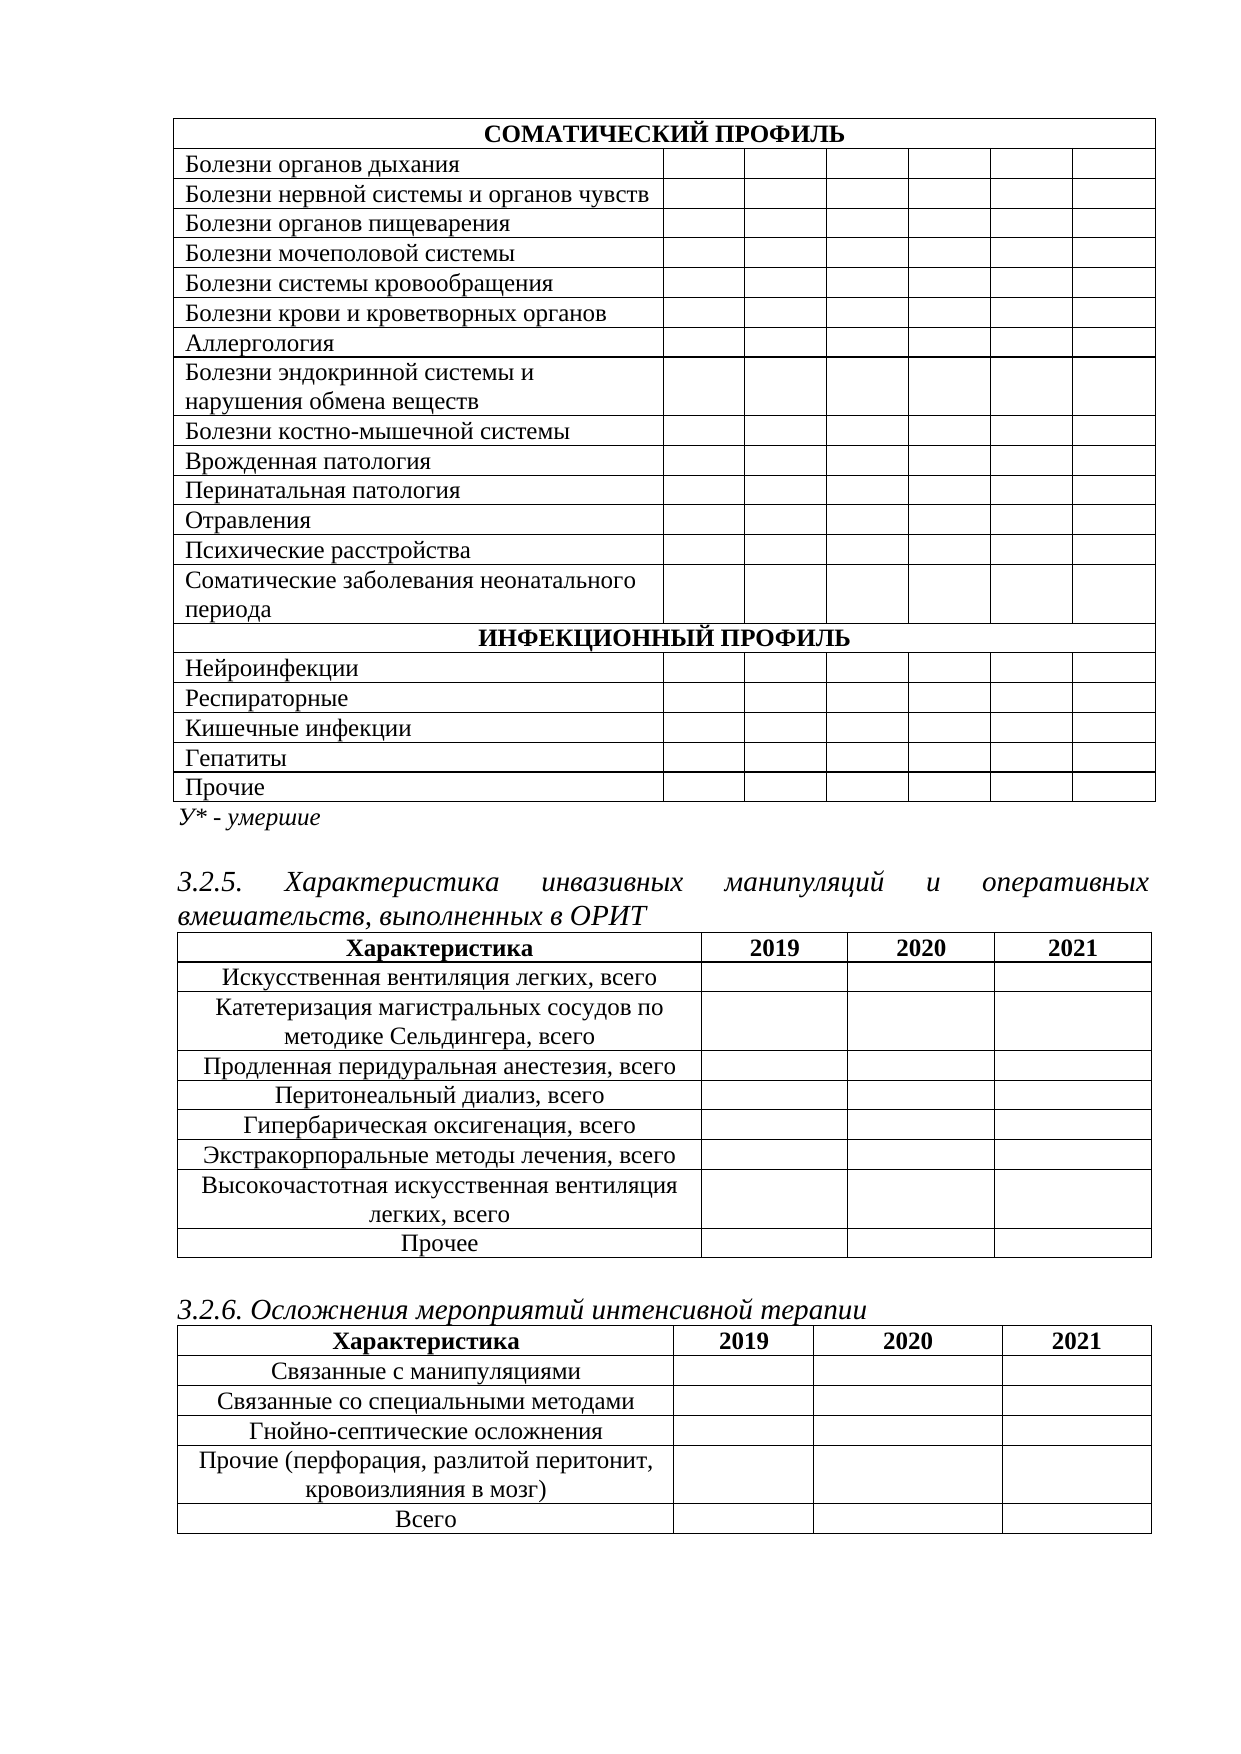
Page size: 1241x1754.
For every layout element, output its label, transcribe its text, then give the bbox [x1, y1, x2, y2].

table_cell [745, 149, 826, 178]
table_cell [991, 743, 1072, 771]
table_cell [702, 1051, 847, 1079]
table_cell [991, 653, 1072, 682]
table_cell [827, 328, 908, 356]
table_cell СОМАТИЧЕСКИЙ ПРОФИЛЬ [174, 119, 1155, 148]
table_cell [664, 416, 744, 445]
table_cell [745, 505, 826, 534]
table_cell [827, 505, 908, 534]
table_cell [1073, 683, 1155, 712]
table_cell [909, 476, 990, 504]
table_cell [991, 535, 1072, 564]
table_cell Высокочастотная искусственная вентиляция легких, всего [178, 1170, 701, 1227]
table_cell [909, 358, 990, 415]
table_cell [745, 713, 826, 742]
table_cell [1003, 1446, 1151, 1503]
table_cell [827, 179, 908, 207]
table_cell [664, 505, 744, 534]
table_cell [827, 773, 908, 801]
table_cell [674, 1446, 813, 1503]
table_cell Болезни эндокринной системы и нарушения обмена веществ [174, 358, 663, 415]
table_header 2021 [995, 933, 1151, 961]
table_cell Перинатальная патология [174, 476, 663, 504]
table_cell Гнойно-септические осложнения [178, 1416, 673, 1444]
table_cell [991, 713, 1072, 742]
table_cell [991, 683, 1072, 712]
table_cell [991, 149, 1072, 178]
table_cell [909, 149, 990, 178]
table_cell Продленная перидуральная анестезия, всего [178, 1051, 701, 1079]
table_cell [995, 1110, 1151, 1139]
table_cell [1003, 1504, 1151, 1533]
table_cell [827, 653, 908, 682]
table_cell Катетеризация магистральных сосудов по методике Сельдингера, всего [178, 992, 701, 1050]
table_cell [1073, 713, 1155, 742]
table_cell [745, 358, 826, 415]
table_cell [995, 1081, 1151, 1109]
table_cell [909, 298, 990, 327]
table_cell [702, 1081, 847, 1109]
table_cell [1073, 298, 1155, 327]
table_cell [995, 1170, 1151, 1227]
table_cell [991, 238, 1072, 267]
table_cell [909, 773, 990, 801]
table_cell [1073, 476, 1155, 504]
table_cell [848, 992, 994, 1050]
table_cell [664, 328, 744, 356]
table_cell [664, 446, 744, 474]
table_cell [745, 238, 826, 267]
table_cell [991, 505, 1072, 534]
table_cell [745, 209, 826, 237]
table_cell [827, 713, 908, 742]
table_cell [848, 1170, 994, 1227]
table_cell [745, 653, 826, 682]
table_cell Искусственная вентиляция легких, всего [178, 963, 701, 991]
table_cell [1073, 238, 1155, 267]
table_cell [1073, 149, 1155, 178]
table_cell [674, 1356, 813, 1385]
table_cell [664, 743, 744, 771]
table_cell [1073, 505, 1155, 534]
table_header Характеристика [178, 1326, 673, 1355]
table_cell [909, 743, 990, 771]
table_cell Перитонеальный диализ, всего [178, 1081, 701, 1109]
table_cell [909, 446, 990, 474]
table_cell [1073, 535, 1155, 564]
table_cell [909, 713, 990, 742]
table_header 2020 [814, 1326, 1002, 1355]
table_cell [991, 268, 1072, 297]
table_cell [827, 535, 908, 564]
table_cell [1073, 773, 1155, 801]
table_cell [745, 268, 826, 297]
table_cell [827, 743, 908, 771]
table_cell [664, 238, 744, 267]
table_cell [1073, 446, 1155, 474]
table_cell [664, 773, 744, 801]
table_cell Кишечные инфекции [174, 713, 663, 742]
table_cell [702, 1140, 847, 1169]
table_cell [827, 238, 908, 267]
table_cell [991, 298, 1072, 327]
table_cell [909, 416, 990, 445]
table_cell [702, 963, 847, 991]
table_cell [909, 179, 990, 207]
table_cell [827, 298, 908, 327]
table_cell [745, 328, 826, 356]
table_cell Врожденная патология [174, 446, 663, 474]
table_header 2021 [1003, 1326, 1151, 1355]
table_cell Связанные с манипуляциями [178, 1356, 673, 1385]
table_cell Прочие [174, 773, 663, 801]
table_cell [995, 963, 1151, 991]
table_cell Болезни системы кровообращения [174, 268, 663, 297]
table_cell [674, 1416, 813, 1444]
table_cell [664, 209, 744, 237]
table_cell [848, 1229, 994, 1257]
table_header 2019 [674, 1326, 813, 1355]
table_cell Экстракорпоральные методы лечения, всего [178, 1140, 701, 1169]
table_cell [664, 565, 744, 622]
table_cell Болезни нервной системы и органов чувств [174, 179, 663, 207]
table_cell Гепатиты [174, 743, 663, 771]
table_cell Болезни органов дыхания [174, 149, 663, 178]
table_cell Психические расстройства [174, 535, 663, 564]
table_cell [814, 1446, 1002, 1503]
table_cell [991, 773, 1072, 801]
table_cell [1073, 268, 1155, 297]
table_cell [909, 653, 990, 682]
table_cell [991, 476, 1072, 504]
table_cell Гипербарическая оксигенация, всего [178, 1110, 701, 1139]
table_cell Респираторные [174, 683, 663, 712]
table_cell [745, 683, 826, 712]
table_cell [1073, 565, 1155, 622]
table_cell [827, 358, 908, 415]
table_cell [991, 416, 1072, 445]
table_cell [745, 298, 826, 327]
table_cell [702, 992, 847, 1050]
table_cell [827, 683, 908, 712]
table_cell Соматические заболевания неонатального периода [174, 565, 663, 622]
table_cell [827, 416, 908, 445]
table_cell Аллергология [174, 328, 663, 356]
table_cell [664, 535, 744, 564]
table_cell [664, 179, 744, 207]
table_cell [745, 773, 826, 801]
table_cell [664, 653, 744, 682]
table_cell Болезни органов пищеварения [174, 209, 663, 237]
table_cell [827, 476, 908, 504]
table_cell [745, 476, 826, 504]
table_cell [664, 713, 744, 742]
table_header 2019 [702, 933, 847, 961]
text 3.2.6. Осложнения мероприятий интенсивной терапии [177, 1292, 1152, 1325]
table_cell [745, 446, 826, 474]
table_cell [1073, 653, 1155, 682]
table_cell [991, 328, 1072, 356]
table_cell [664, 683, 744, 712]
table_cell Болезни мочеполовой системы [174, 238, 663, 267]
table_cell [909, 683, 990, 712]
text 3.2.5. Характеристика инвазивных манипуляций и оперативных вмешательств, выполненных в ОРИТ [177, 864, 1152, 932]
table_cell [664, 476, 744, 504]
table_cell [848, 1081, 994, 1109]
table_cell [814, 1416, 1002, 1444]
table_cell [745, 535, 826, 564]
table_cell [848, 1051, 994, 1079]
table_cell [674, 1386, 813, 1415]
table_cell [909, 535, 990, 564]
table_cell [827, 565, 908, 622]
table_cell [827, 149, 908, 178]
table_cell [848, 1140, 994, 1169]
table_cell [702, 1110, 847, 1139]
table_header Характеристика [178, 933, 701, 961]
table_cell [1003, 1416, 1151, 1444]
table_cell Нейроинфекции [174, 653, 663, 682]
table_cell [1003, 1356, 1151, 1385]
table_cell [745, 565, 826, 622]
table_cell [848, 963, 994, 991]
table_cell [745, 179, 826, 207]
table_cell [991, 565, 1072, 622]
table_cell Прочее [178, 1229, 701, 1257]
table_cell Болезни крови и кроветворных органов [174, 298, 663, 327]
table_header 2020 [848, 933, 994, 961]
table_cell [674, 1504, 813, 1533]
table_cell [827, 268, 908, 297]
table_cell [1073, 179, 1155, 207]
table_cell [909, 565, 990, 622]
table_cell [664, 268, 744, 297]
text У* - умершие [177, 802, 1152, 831]
table_cell Всего [178, 1504, 673, 1533]
table_cell Связанные со специальными методами [178, 1386, 673, 1415]
table_cell [664, 149, 744, 178]
table_cell [702, 1170, 847, 1227]
table_cell Отравления [174, 505, 663, 534]
table_cell [702, 1229, 847, 1257]
table_cell [991, 209, 1072, 237]
table_cell [995, 992, 1151, 1050]
table_cell [995, 1051, 1151, 1079]
table_cell [995, 1140, 1151, 1169]
table_cell [995, 1229, 1151, 1257]
table_cell [664, 298, 744, 327]
table_cell [1073, 358, 1155, 415]
table_cell [745, 416, 826, 445]
table_cell Прочие (перфорация, разлитой перитонит, кровоизлияния в мозг) [178, 1446, 673, 1503]
table_cell [991, 179, 1072, 207]
table_cell [1073, 328, 1155, 356]
table_cell [991, 446, 1072, 474]
table_cell [814, 1386, 1002, 1415]
table_cell [1073, 209, 1155, 237]
table_cell [664, 358, 744, 415]
table_cell [909, 209, 990, 237]
table_cell [814, 1356, 1002, 1385]
table_cell [909, 268, 990, 297]
table_cell [991, 358, 1072, 415]
table_cell [827, 446, 908, 474]
table_cell ИНФЕКЦИОННЫЙ ПРОФИЛЬ [174, 624, 1155, 652]
table_cell [1073, 416, 1155, 445]
table_cell Болезни костно-мышечной системы [174, 416, 663, 445]
table_cell [745, 743, 826, 771]
table_cell [909, 328, 990, 356]
table_cell [1073, 743, 1155, 771]
table_cell [827, 209, 908, 237]
table_cell [848, 1110, 994, 1139]
table_cell [1003, 1386, 1151, 1415]
table_cell [909, 505, 990, 534]
table_cell [814, 1504, 1002, 1533]
table_cell [909, 238, 990, 267]
